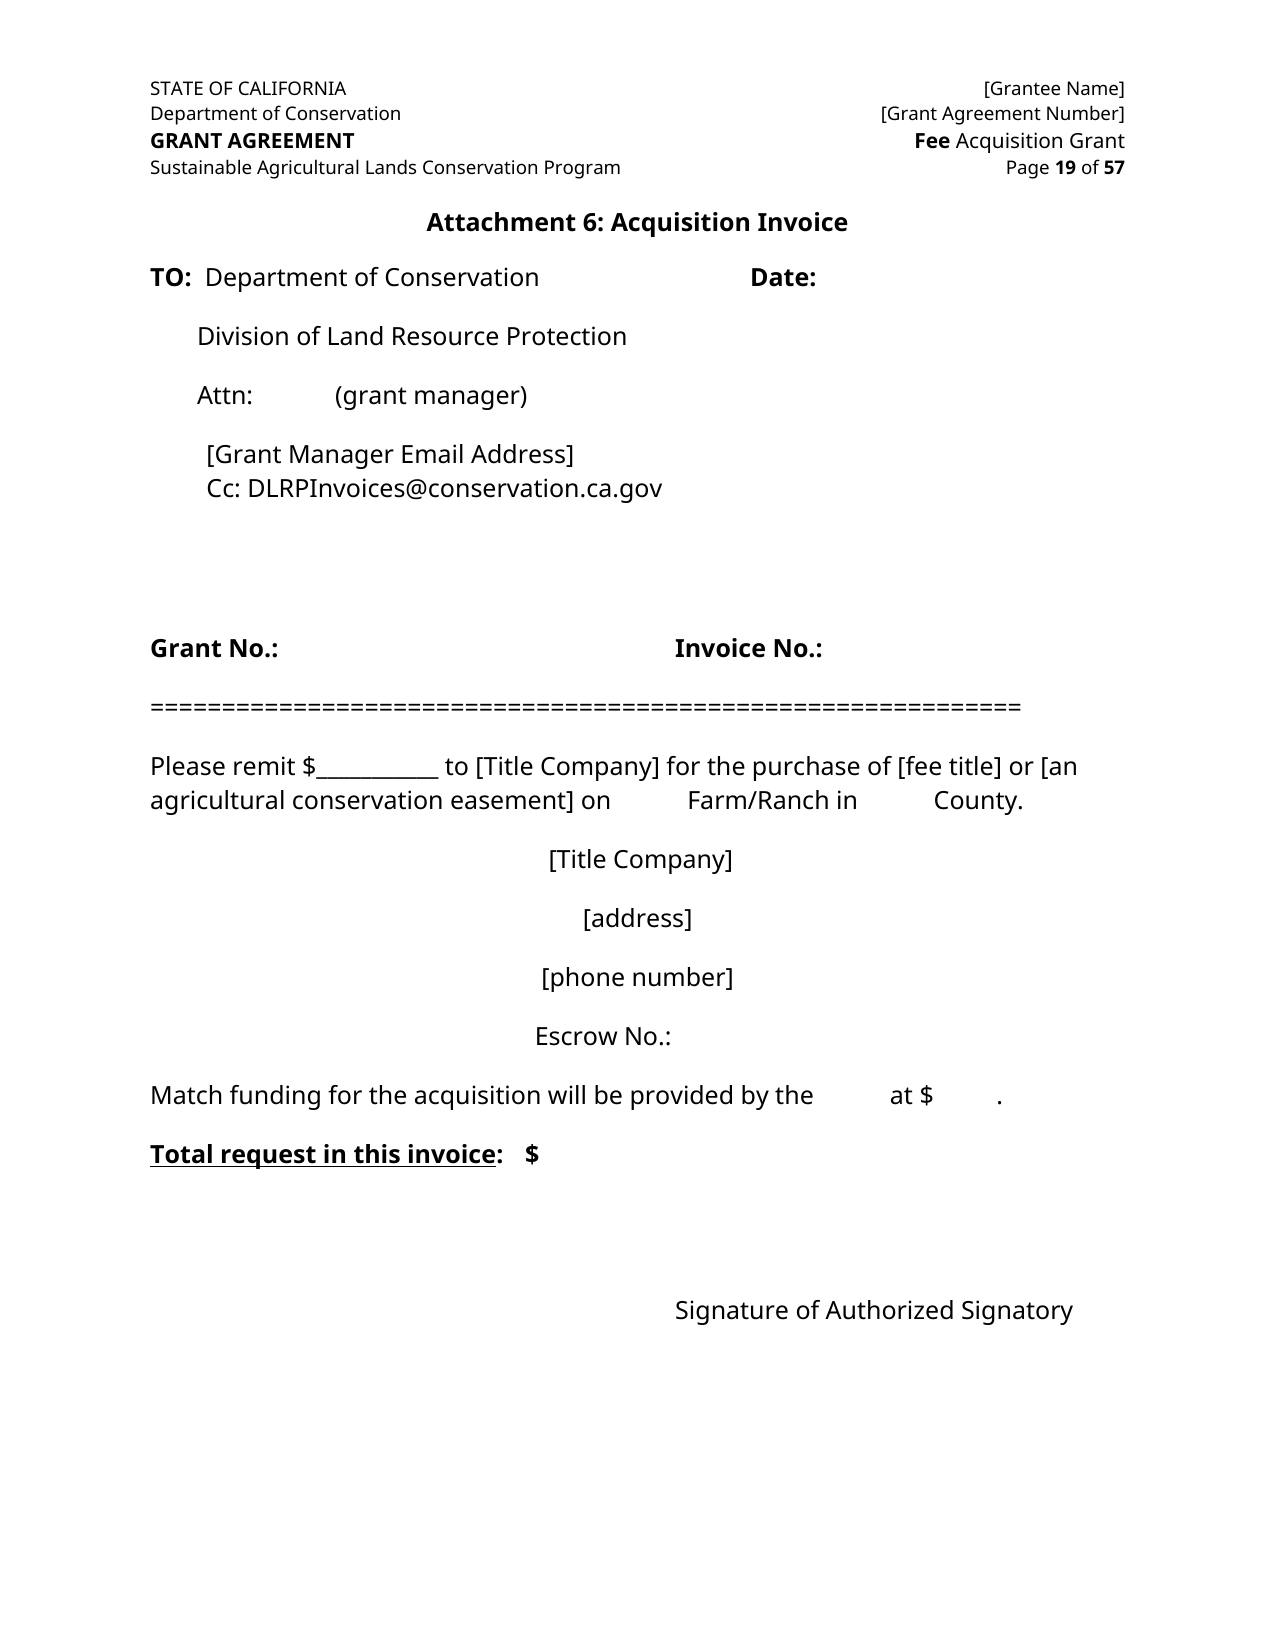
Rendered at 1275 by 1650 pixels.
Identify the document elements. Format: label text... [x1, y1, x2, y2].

text Grant No.: Invoice No.: [150, 630, 1125, 664]
text Escrow No.: [150, 1019, 1125, 1053]
text [address] [150, 901, 1125, 934]
text Match funding for the acquisition will be provided by the at $ . [150, 1078, 1125, 1112]
text [Title Company] [150, 841, 1125, 876]
text Cc: DLRPInvoices@conservation.ca.gov [206, 471, 1125, 505]
text [phone number] [150, 959, 1125, 994]
text Total request in this invoice: $ [150, 1137, 1125, 1171]
text ============================================================= [150, 689, 1125, 723]
subtitle Attachment 6: Acquisition Invoice [150, 205, 1125, 239]
text Signature of Authorized Signatory [675, 1292, 1125, 1326]
text [Grant Manager Email Address] [206, 437, 1125, 471]
text Division of Land Resource Protection [150, 319, 1125, 353]
text Attn: (grant manager) [150, 378, 1125, 412]
text TO: Department of Conservation Date: [150, 260, 1125, 294]
text Please remit $___________ to [Title Company] for the purchase of [fee title] or [an agricultural conservation easement] on Farm/Ranch in County. [150, 748, 1125, 816]
